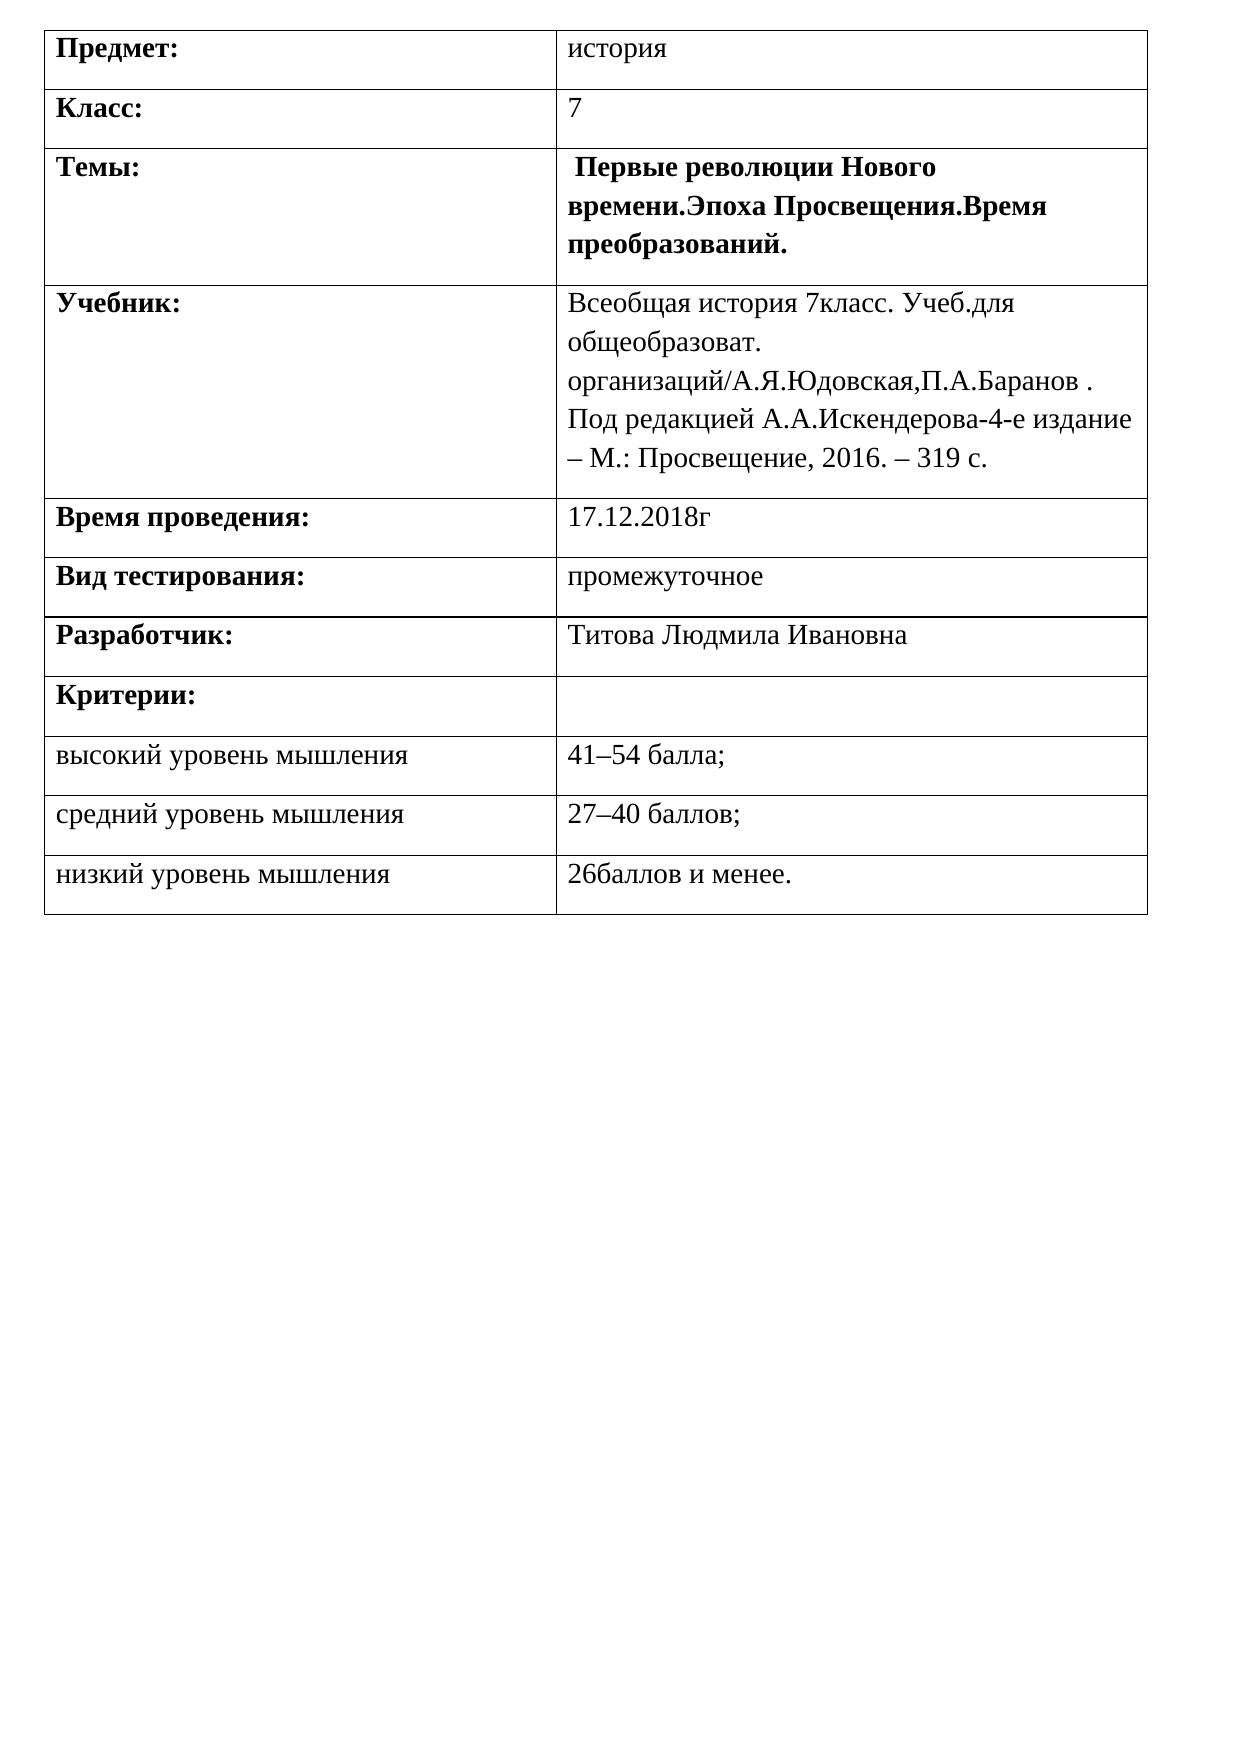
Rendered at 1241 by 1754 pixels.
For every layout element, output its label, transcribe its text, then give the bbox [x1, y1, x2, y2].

table_cell Учебник: [45, 286, 556, 498]
table_header история [557, 31, 1147, 89]
table_cell Первые революции Нового времени.Эпоха Просвещения.Время преобразований. [557, 149, 1147, 284]
table_cell Время проведения: [45, 499, 556, 557]
table_cell 41–54 балла; [557, 737, 1147, 795]
table_cell Критерии: [45, 677, 556, 736]
table_cell Титова Людмила Ивановна [557, 618, 1147, 676]
table_cell 27–40 баллов; [557, 796, 1147, 855]
table_header Предмет: [45, 31, 556, 89]
table_cell 7 [557, 90, 1147, 148]
table_cell [557, 677, 1147, 736]
table_cell Всеобщая история 7класс. Учеб.для общеобразоват. организаций/А.Я.Юдовская,П.А.Баранов . Под редакцией А.А.Искендерова-4-е издание – М.: Просвещение, 2016. – 319 с. [557, 286, 1147, 498]
table_cell низкий уровень мышления [45, 856, 556, 914]
table_cell Разработчик: [45, 618, 556, 676]
table_cell промежуточное [557, 558, 1147, 616]
table_cell Класс: [45, 90, 556, 148]
table_cell высокий уровень мышления [45, 737, 556, 795]
table_cell 17.12.2018г [557, 499, 1147, 557]
table_cell средний уровень мышления [45, 796, 556, 855]
table_cell 26баллов и менее. [557, 856, 1147, 914]
table_cell Вид тестирования: [45, 558, 556, 616]
table_cell Темы: [45, 149, 556, 284]
